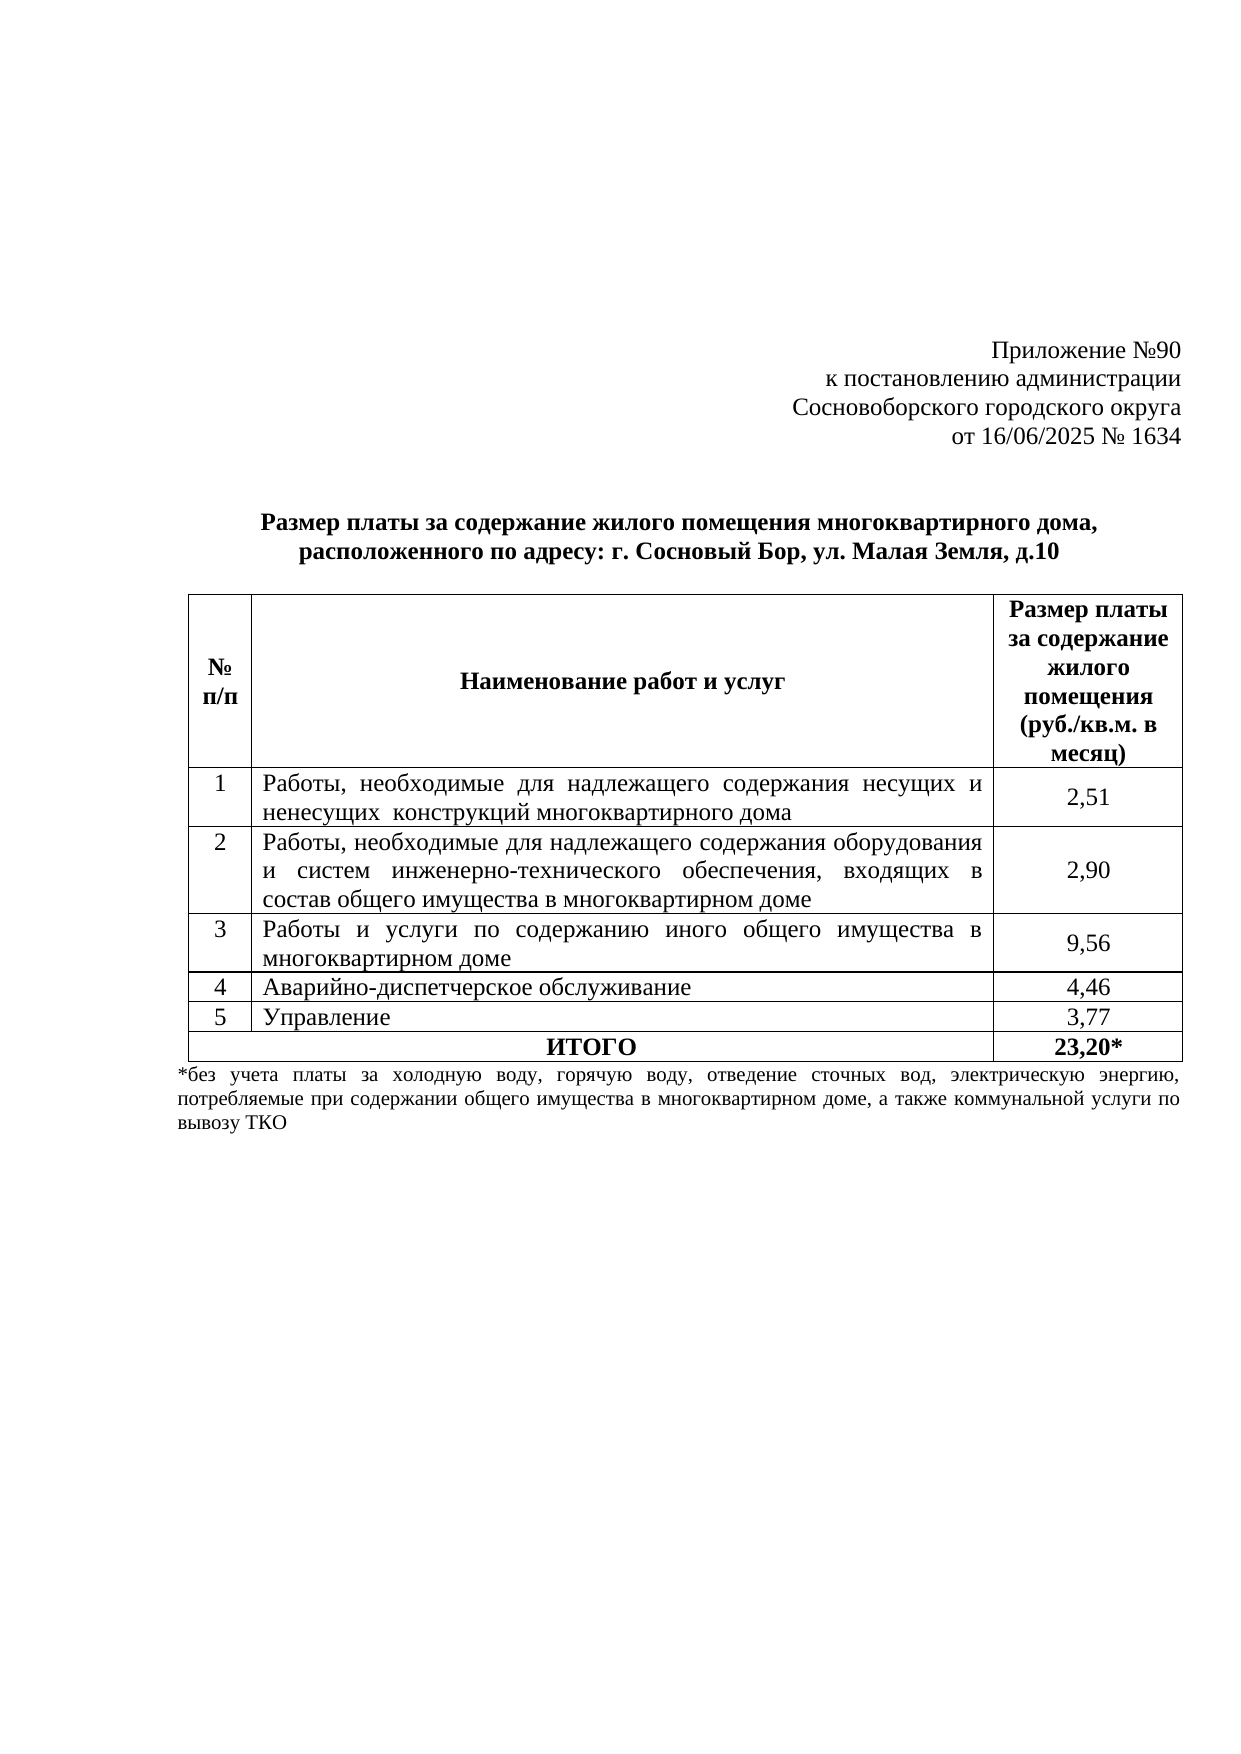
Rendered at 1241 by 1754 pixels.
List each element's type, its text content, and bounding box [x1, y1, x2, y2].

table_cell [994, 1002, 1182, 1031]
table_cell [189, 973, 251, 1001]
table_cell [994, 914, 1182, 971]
text расположенного по адресу: г. Сосновый Бор, ул. Малая Земля, д.10 [177, 536, 1181, 565]
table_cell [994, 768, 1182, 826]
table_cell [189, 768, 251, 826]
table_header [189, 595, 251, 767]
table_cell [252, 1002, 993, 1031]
text *без учета платы за холодную воду, горячую воду, отведение сточных вод, электрическую энергию, потребляемые при содержании общего имущества в многоквартирном доме, а также коммунальной услуги по вывозу ТКО [177, 1062, 1181, 1134]
text Размер платы за содержание жилого помещения многоквартирного дома, [177, 507, 1181, 536]
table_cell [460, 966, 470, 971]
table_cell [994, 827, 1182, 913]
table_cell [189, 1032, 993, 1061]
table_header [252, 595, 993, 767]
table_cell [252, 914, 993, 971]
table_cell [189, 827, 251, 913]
text к постановлению администрации [177, 363, 1181, 392]
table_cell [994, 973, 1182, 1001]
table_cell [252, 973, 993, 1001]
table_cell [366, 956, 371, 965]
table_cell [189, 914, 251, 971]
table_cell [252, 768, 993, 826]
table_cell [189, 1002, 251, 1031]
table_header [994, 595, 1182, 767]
text Сосновоборского городского округа [177, 392, 1181, 421]
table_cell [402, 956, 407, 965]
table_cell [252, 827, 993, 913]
text от 16/06/2025 № 1634 [177, 421, 1181, 450]
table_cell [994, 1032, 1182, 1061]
text Приложение №90 [177, 335, 1181, 363]
